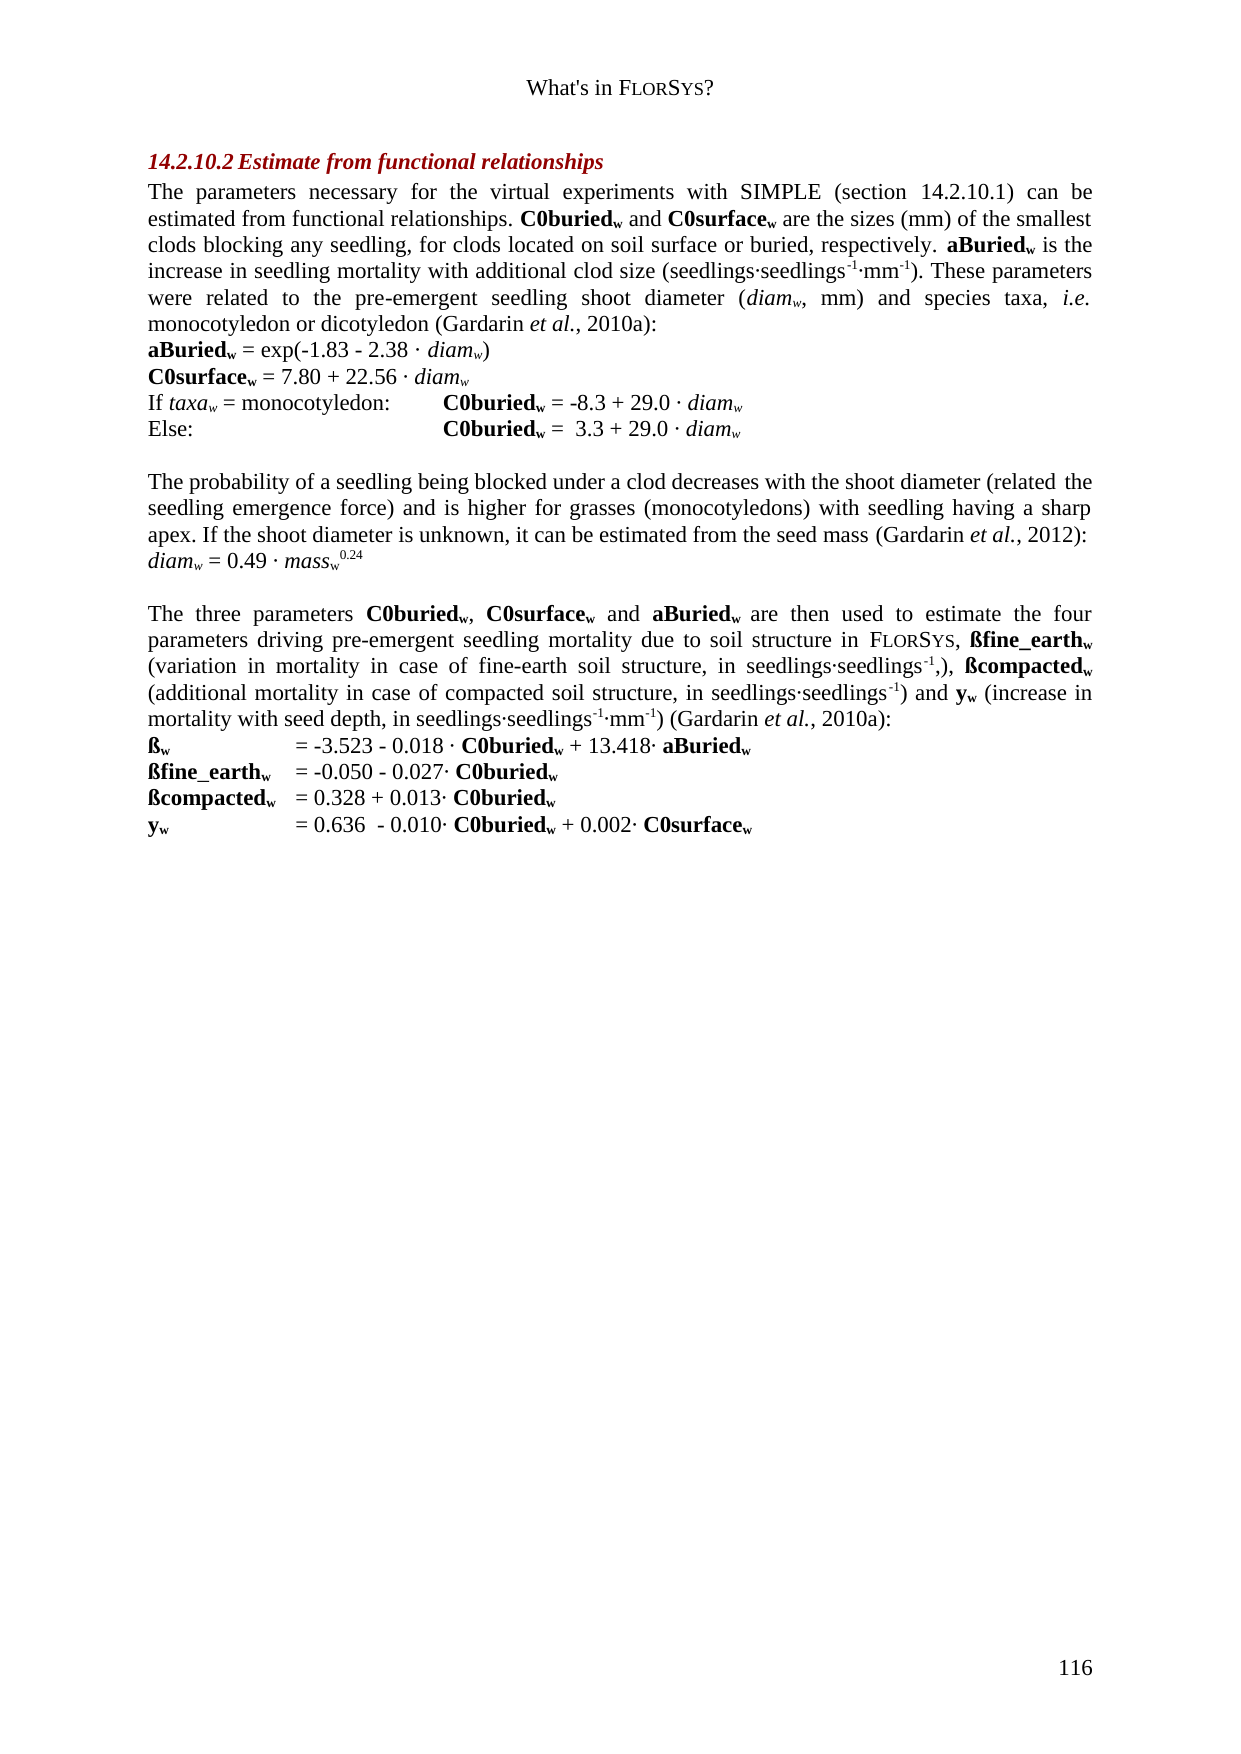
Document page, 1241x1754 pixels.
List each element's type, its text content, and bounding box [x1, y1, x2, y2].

text yw = 0.636 - 0.010∙ C0buriedw + 0.002∙ C0surfacew [148, 811, 1092, 837]
text The three parameters C0buriedw, C0surfacew and aBuriedw are then used to estimate the four parameters driving pre-emergent seedling mortality due to soil structure in FlorSys, ßfine_earthw (variation in mortality in case of fine-earth soil structure, in seedlings∙seedlings-1,), ßcompactedw (additional mortality in case of compacted soil structure, in seedlings∙seedlings-1) and yw (increase in mortality with seed depth, in seedlings∙seedlings-1∙mm-1) (Gardarin et al., 2010a): [148, 600, 1092, 732]
text Else: C0buriedw = 3.3 + 29.0 ∙ diamw [148, 415, 1092, 442]
text If taxaw = monocotyledon: C0buriedw = -8.3 + 29.0 ∙ diamw [148, 389, 1092, 415]
text The probability of a seedling being blocked under a clod decreases with the shoot diameter (related the seedling emergence force) and is higher for grasses (monocotyledons) with seedling having a sharp apex. If the shoot diameter is unknown, it can be estimated from the seed mass (Gardarin et al., 2012): [148, 468, 1092, 547]
subtitle Estimate from functional relationships [148, 148, 1092, 174]
text ßfine_earthw = -0.050 - 0.027∙ C0buriedw [148, 758, 1092, 784]
text aBuriedw = exp(-1.83 - 2.38 · diamw) [148, 336, 1092, 363]
text ßcompactedw = 0.328 + 0.013∙ C0buriedw [148, 784, 1092, 811]
text diamw = 0.49 ∙ massw0.24 [148, 547, 1092, 573]
text The parameters necessary for the virtual experiments with SIMPLE (section 14.2.10.1) can be estimated from functional relationships. C0buriedw and C0surfacew are the sizes (mm) of the smallest clods blocking any seedling, for clods located on soil surface or buried, respectively. aBuriedw is the increase in seedling mortality with additional clod size (seedlings∙seedlings-1∙mm-1). These parameters were related to the pre-emergent seedling shoot diameter (diamw, mm) and species taxa, i.e. monocotyledon or dicotyledon (Gardarin et al., 2010a): [148, 178, 1092, 336]
text ßw = -3.523 - 0.018 ∙ C0buriedw + 13.418∙ aBuriedw [148, 732, 1092, 758]
text C0surfacew = 7.80 + 22.56 ∙ diamw [148, 363, 1092, 389]
